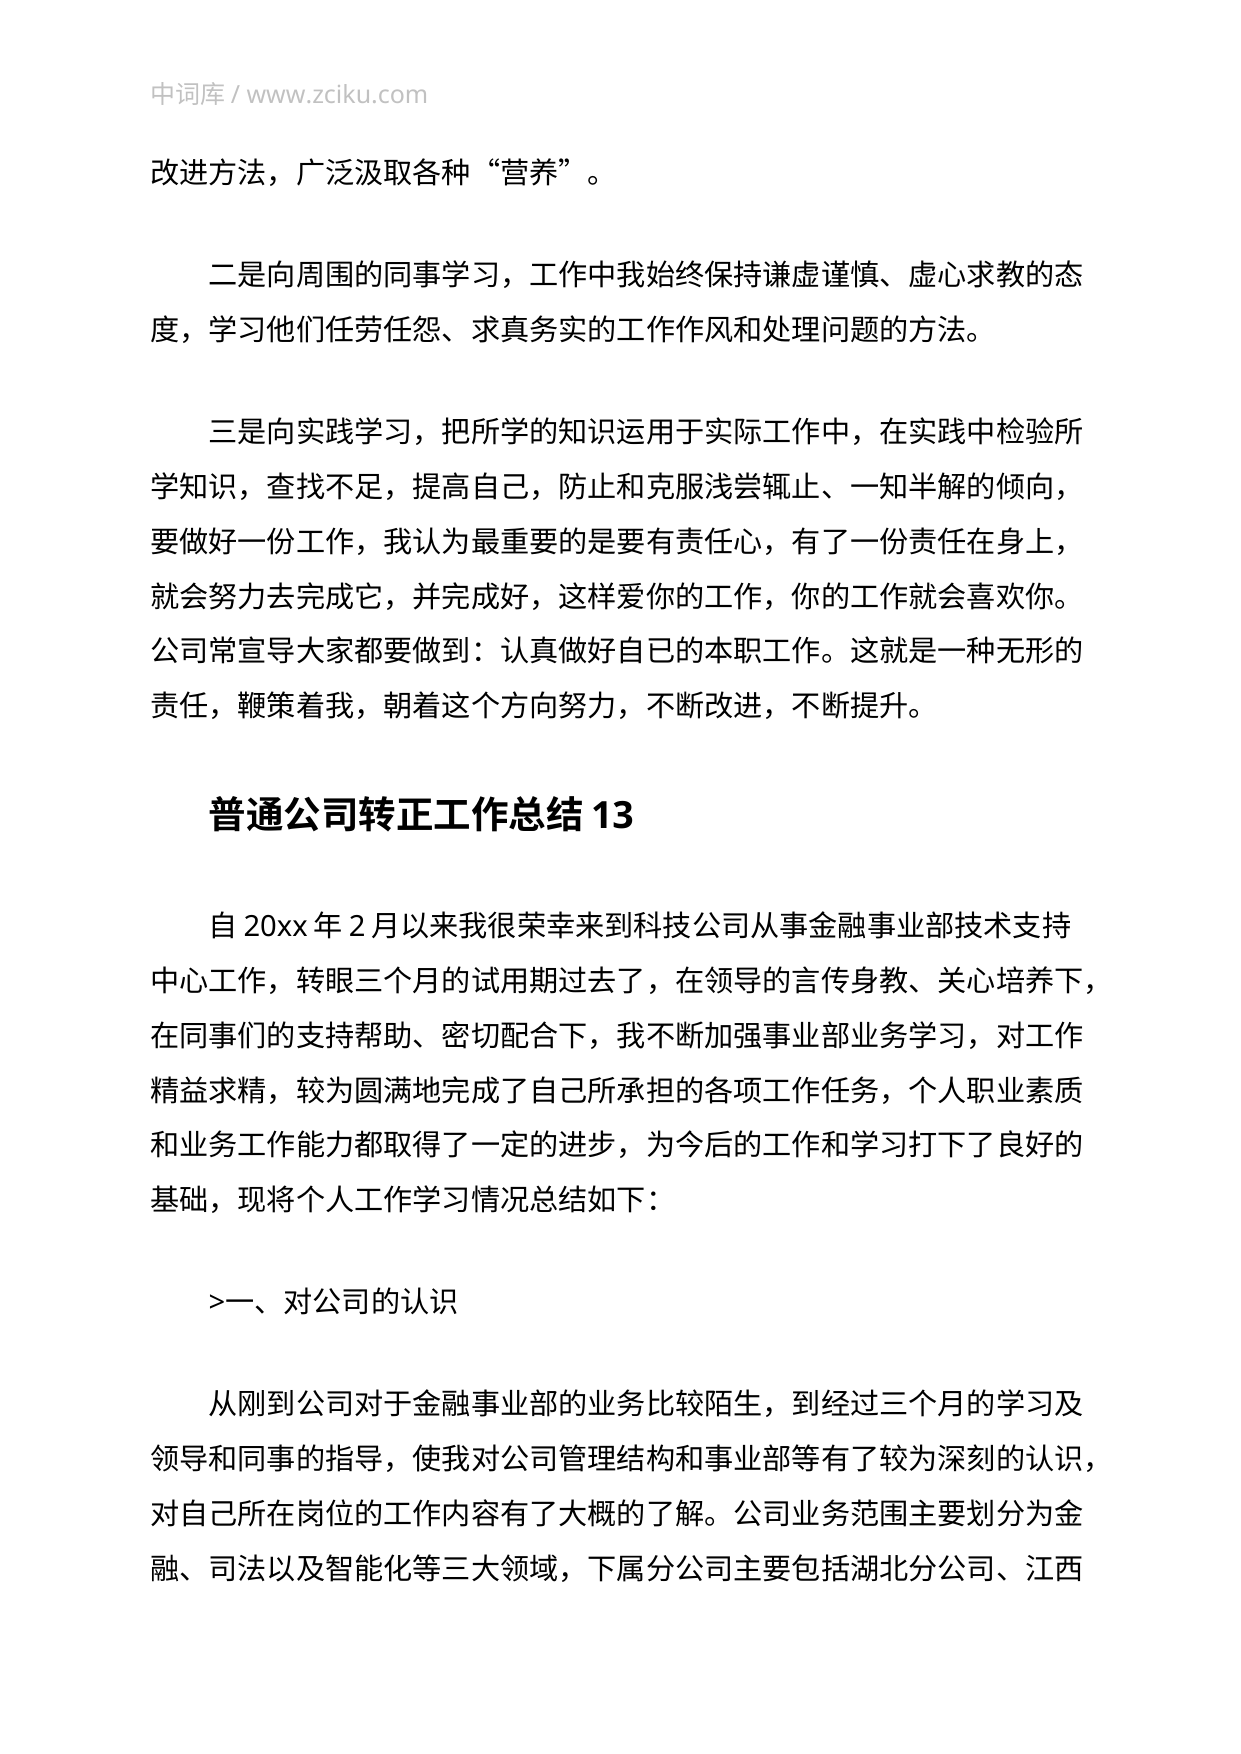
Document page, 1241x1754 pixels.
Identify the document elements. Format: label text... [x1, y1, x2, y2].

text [150, 1381, 1090, 1588]
text 普通公司转正工作总结13 [150, 785, 1090, 839]
text >一、对公司的认识 [150, 1279, 1090, 1321]
text 三是向实践学习，把所学的知识运用于实际工作中，在实践中检验所学知识，查找不足，提高自己，防止和克服浅尝辄止、一知半解的倾向，要做好一份工作，我认为最重要的是要有责任心，有了一份责任在身上，就会努力去完成它，并完成好，这样爱你的工作，你的工作就会喜欢你。公司常宣导大家都要做到：认真做好自已的本职工作。这就是一种无形的责任，鞭策着我，朝着这个方向努力，不断改进，不断提升。 [150, 408, 1090, 725]
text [150, 150, 1090, 192]
text 二是向周围的同事学习，工作中我始终保持谦虚谨慎、虚心求教的态度，学习他们任劳任怨、求真务实的工作作风和处理问题的方法。 [150, 252, 1090, 349]
text 自20xx年2月以来我很荣幸来到科技公司从事金融事业部技术支持中心工作，转眼三个月的试用期过去了，在领导的言传身教、关心培养下，在同事们的支持帮助、密切配合下，我不断加强事业部业务学习，对工作精益求精，较为圆满地完成了自己所承担的各项工作任务，个人职业素质和业务工作能力都取得了一定的进步，为今后的工作和学习打下了良好的基础，现将个人工作学习情况总结如下： [150, 902, 1090, 1219]
